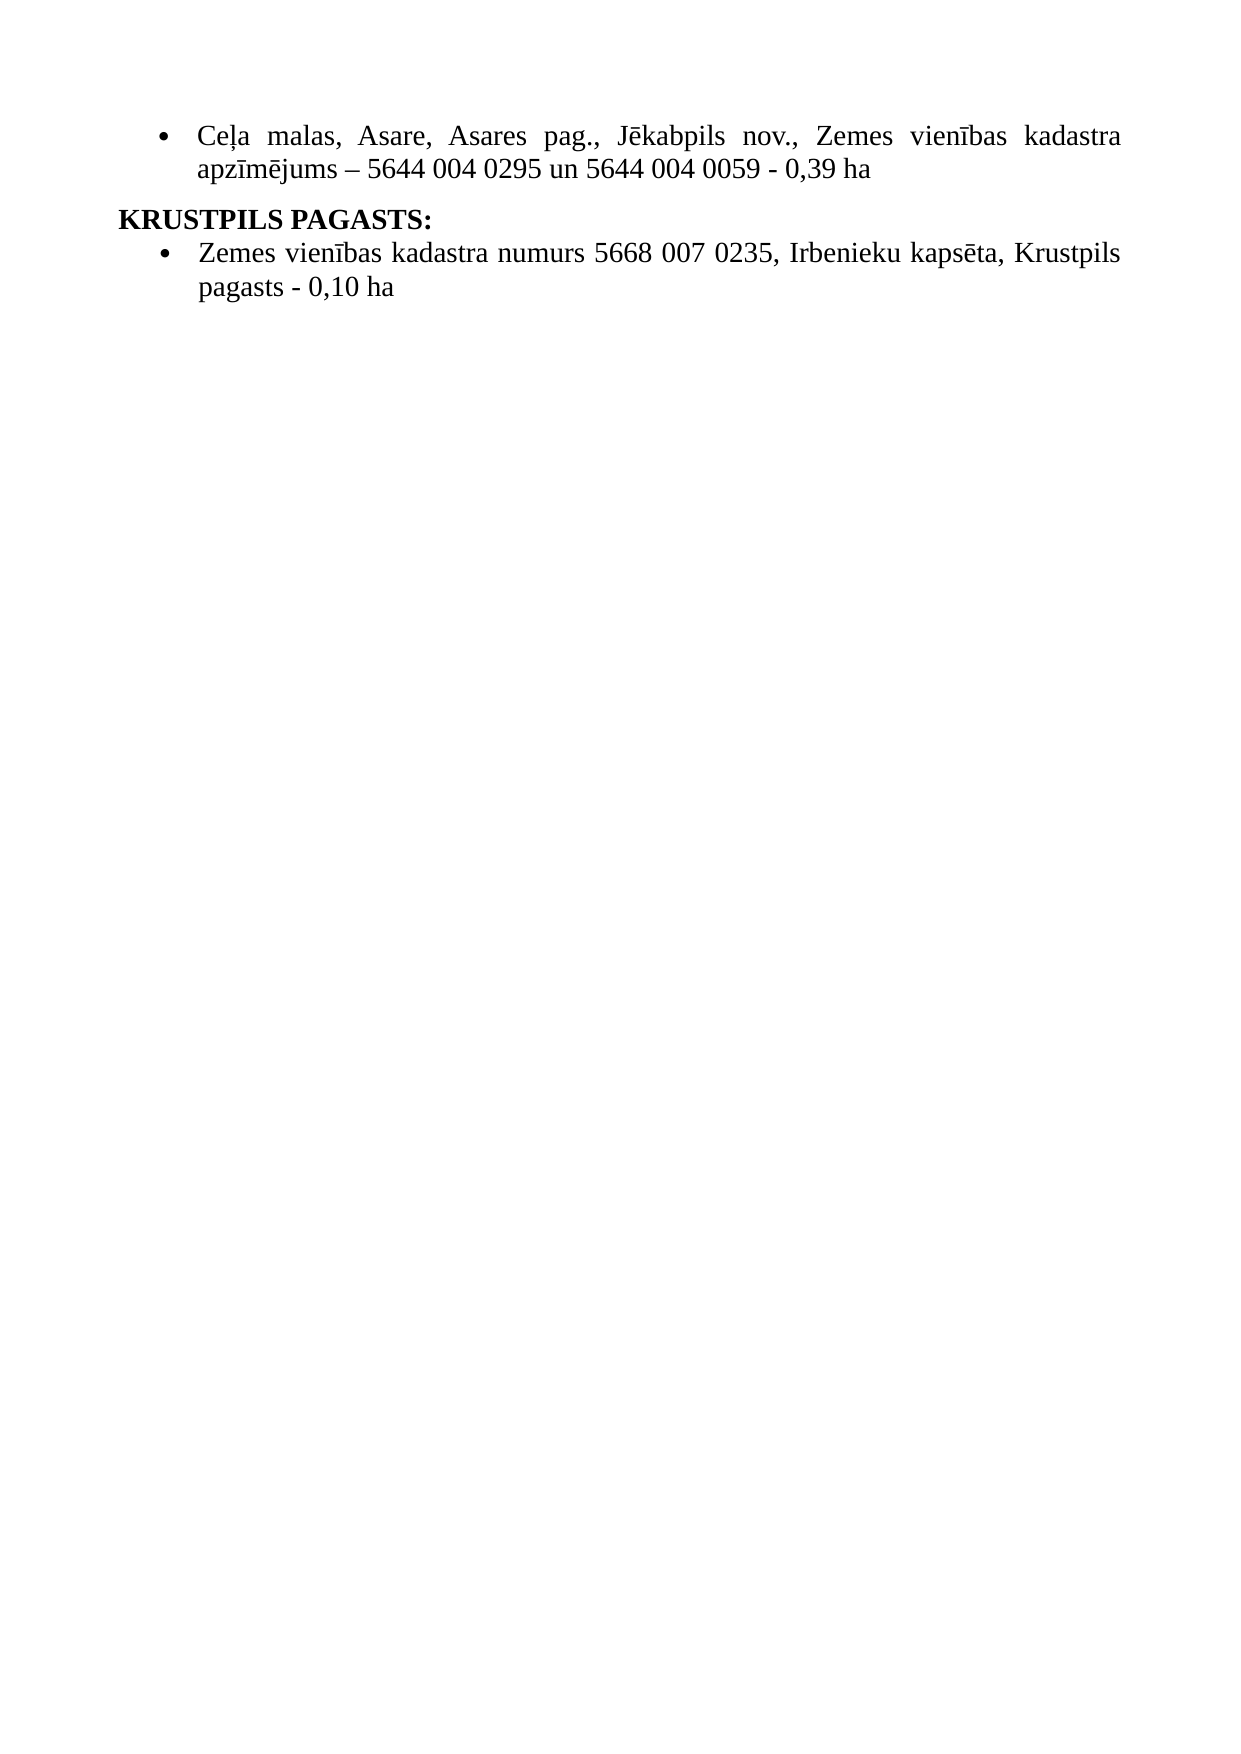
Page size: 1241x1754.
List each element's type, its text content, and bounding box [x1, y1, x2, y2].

list Zemes vienības kadastra numurs 5668 007 0235, Irbenieku kapsēta, Krustpils pagasts - 0,10 ha [161, 235, 1122, 302]
list Ceļa malas, Asare, Asares pag., Jēkabpils nov., Zemes vienības kadastra apzīmējums – 5644 004 0295 un 5644 004 0059 - 0,39 ha [159, 118, 1122, 185]
text KRUSTPILS PAGASTS: [118, 202, 1122, 235]
